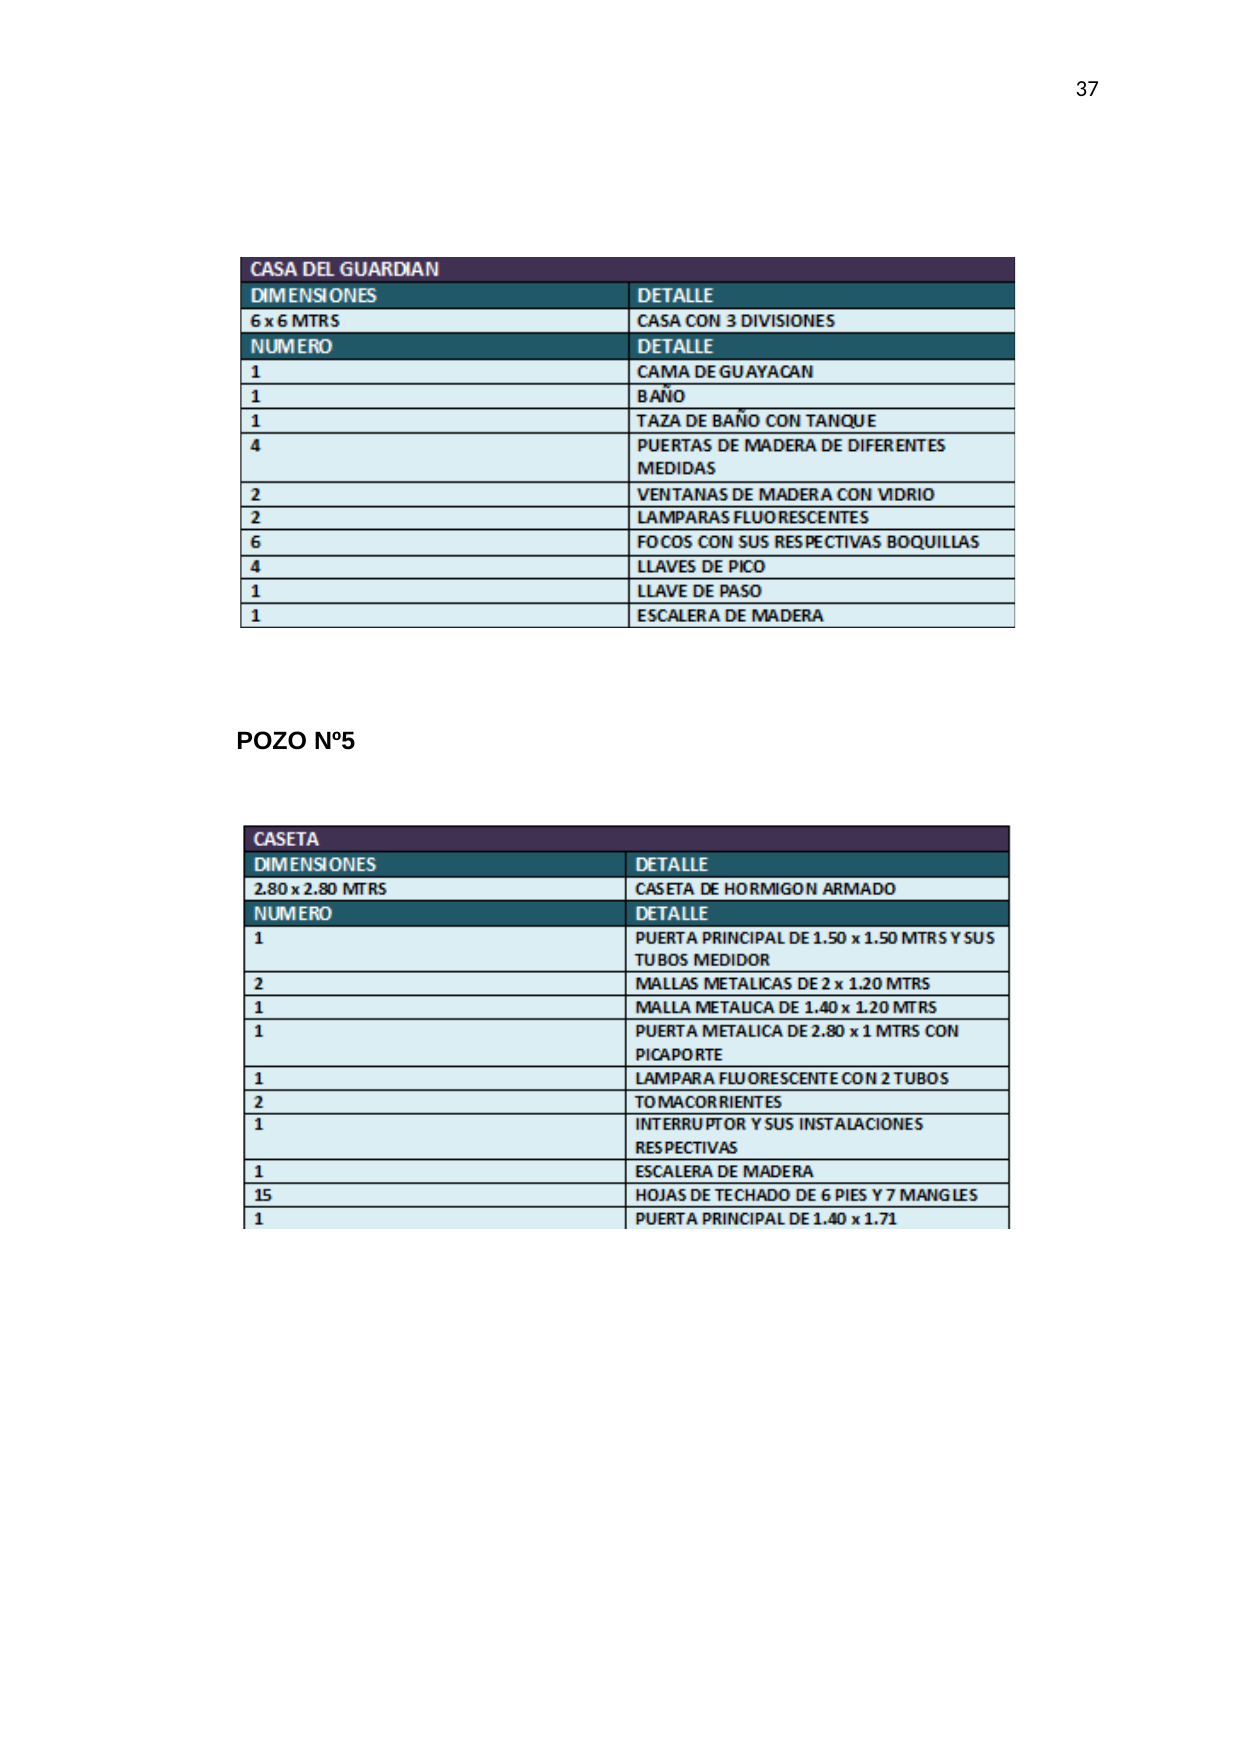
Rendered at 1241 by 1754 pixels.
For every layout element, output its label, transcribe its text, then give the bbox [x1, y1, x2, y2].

picture [242, 824, 1011, 1227]
picture [240, 257, 1016, 626]
text POZO Nº5 [236, 726, 1098, 755]
